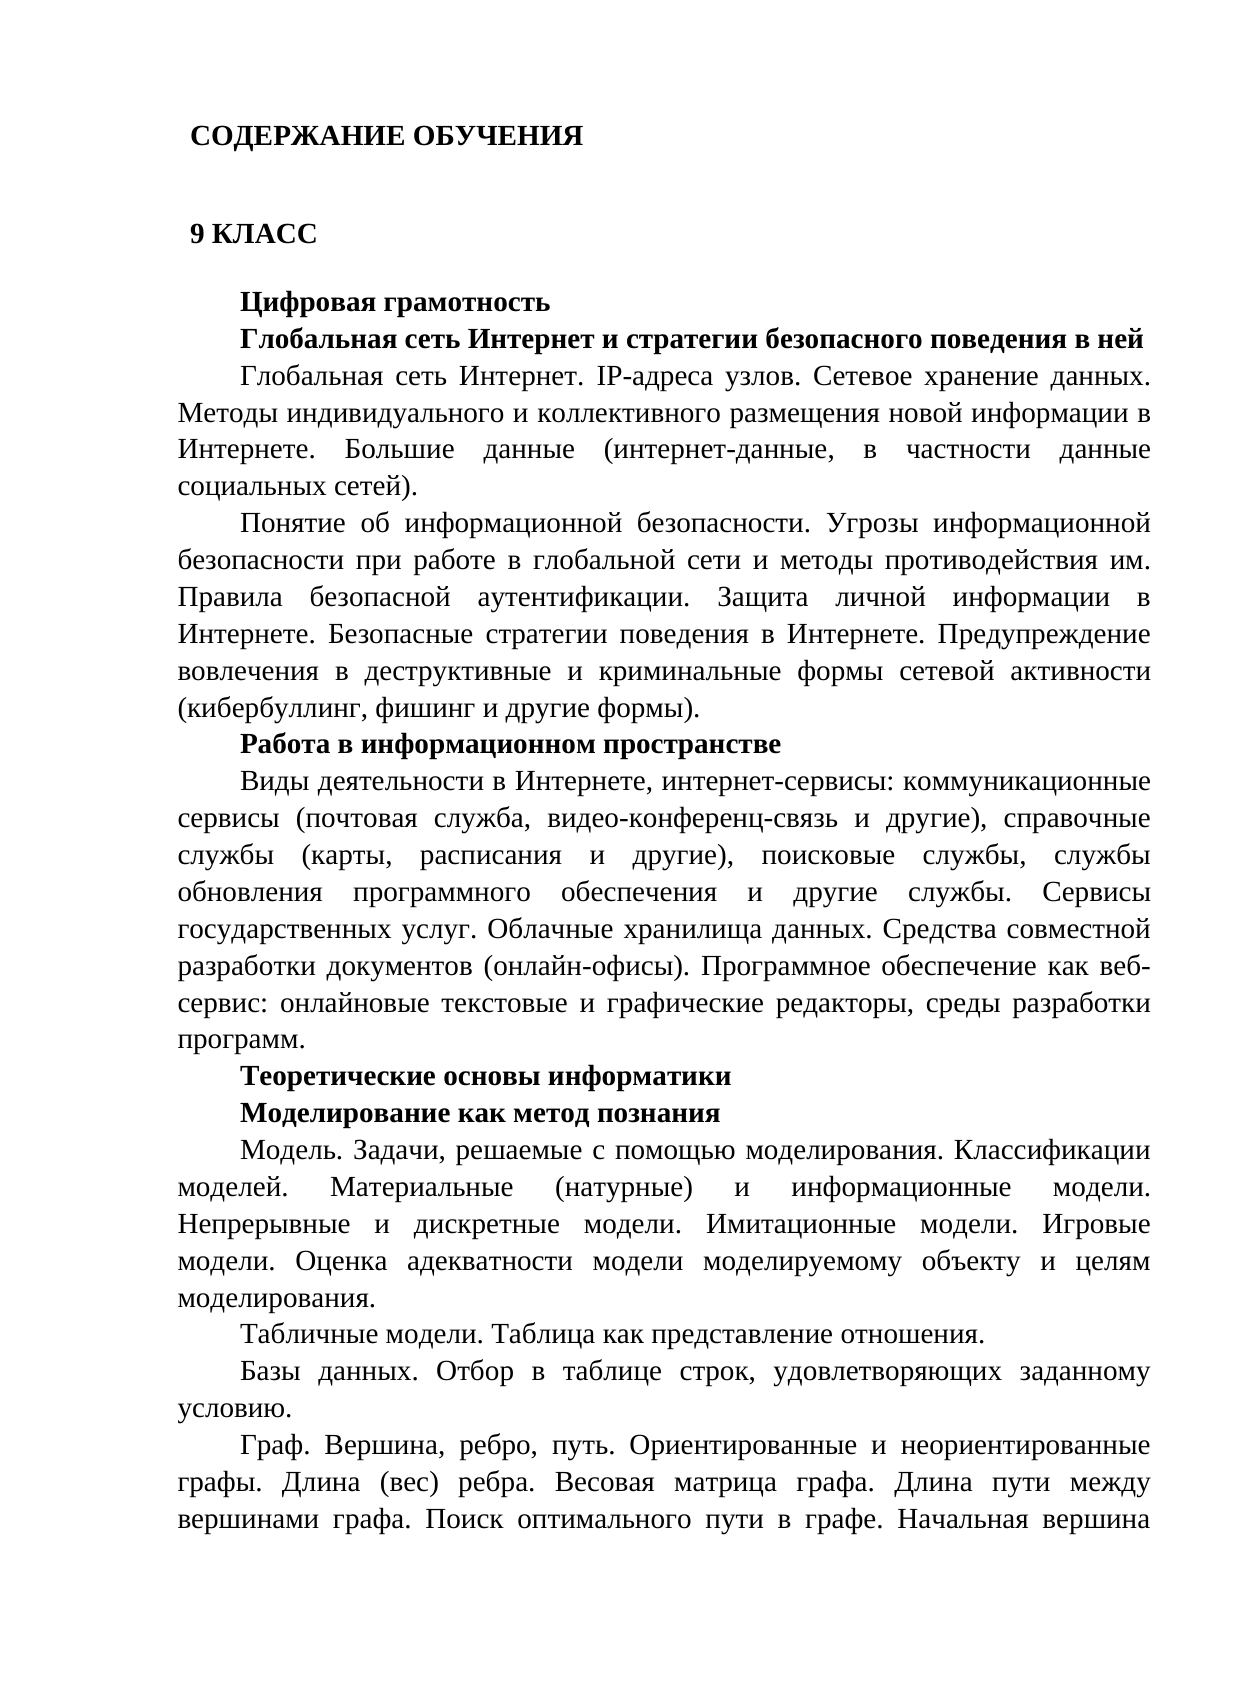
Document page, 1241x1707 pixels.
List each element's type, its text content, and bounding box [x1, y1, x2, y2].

text Базы данных. Отбор в таблице строк, удовлетворяющих заданному условию. [177, 1353, 1152, 1424]
text Модель. Задачи, решаемые с помощью моделирования. Классификации моделей. Материальные (натурные) и информационные модели. Непрерывные и дискретные модели. Имитационные модели. Игровые модели. Оценка адекватности модели моделируемому объекту и целям моделирования. [177, 1132, 1152, 1313]
text СОДЕРЖАНИЕ ОБУЧЕНИЯ [190, 118, 1152, 152]
text Теоретические основы информатики [177, 1058, 1152, 1092]
text Цифровая грамотность [177, 284, 1152, 318]
text Глобальная сеть Интернет и стратегии безопасного поведения в ней [177, 321, 1152, 354]
text Моделирование как метод познания [177, 1095, 1152, 1129]
text 9 КЛАСС [190, 216, 1152, 250]
text Виды деятельности в Интернете, интернет-сервисы: коммуникационные сервисы (почтовая служба, видео-конференц-связь и другие), справочные службы (карты, расписания и другие), поисковые службы, службы обновления программного обеспечения и другие службы. Сервисы государственных услуг. Облачные хранилища данных. Средства совместной разработки документов (онлайн-офисы). Программное обеспечение как веб-сервис: онлайновые текстовые и графические редакторы, среды разработки программ. [177, 763, 1152, 1055]
text Табличные модели. Таблица как представление отношения. [177, 1317, 1152, 1350]
text Понятие об информационной безопасности. Угрозы информационной безопасности при работе в глобальной сети и методы противодействия им. Правила безопасной аутентификации. Защита личной информации в Интернете. Безопасные стратегии поведения в Интернете. Предупреждение вовлечения в деструктивные и криминальные формы сетевой активности (кибербуллинг, фишинг и другие формы). [177, 505, 1152, 723]
text Глобальная сеть Интернет. IP-адреса узлов. Сетевое хранение данных. Методы индивидуального и коллективного размещения новой информации в Интернете. Большие данные (интернет-данные, в частности данные социальных сетей). [177, 358, 1152, 502]
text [177, 1427, 1152, 1534]
text Работа в информационном пространстве [177, 727, 1152, 760]
